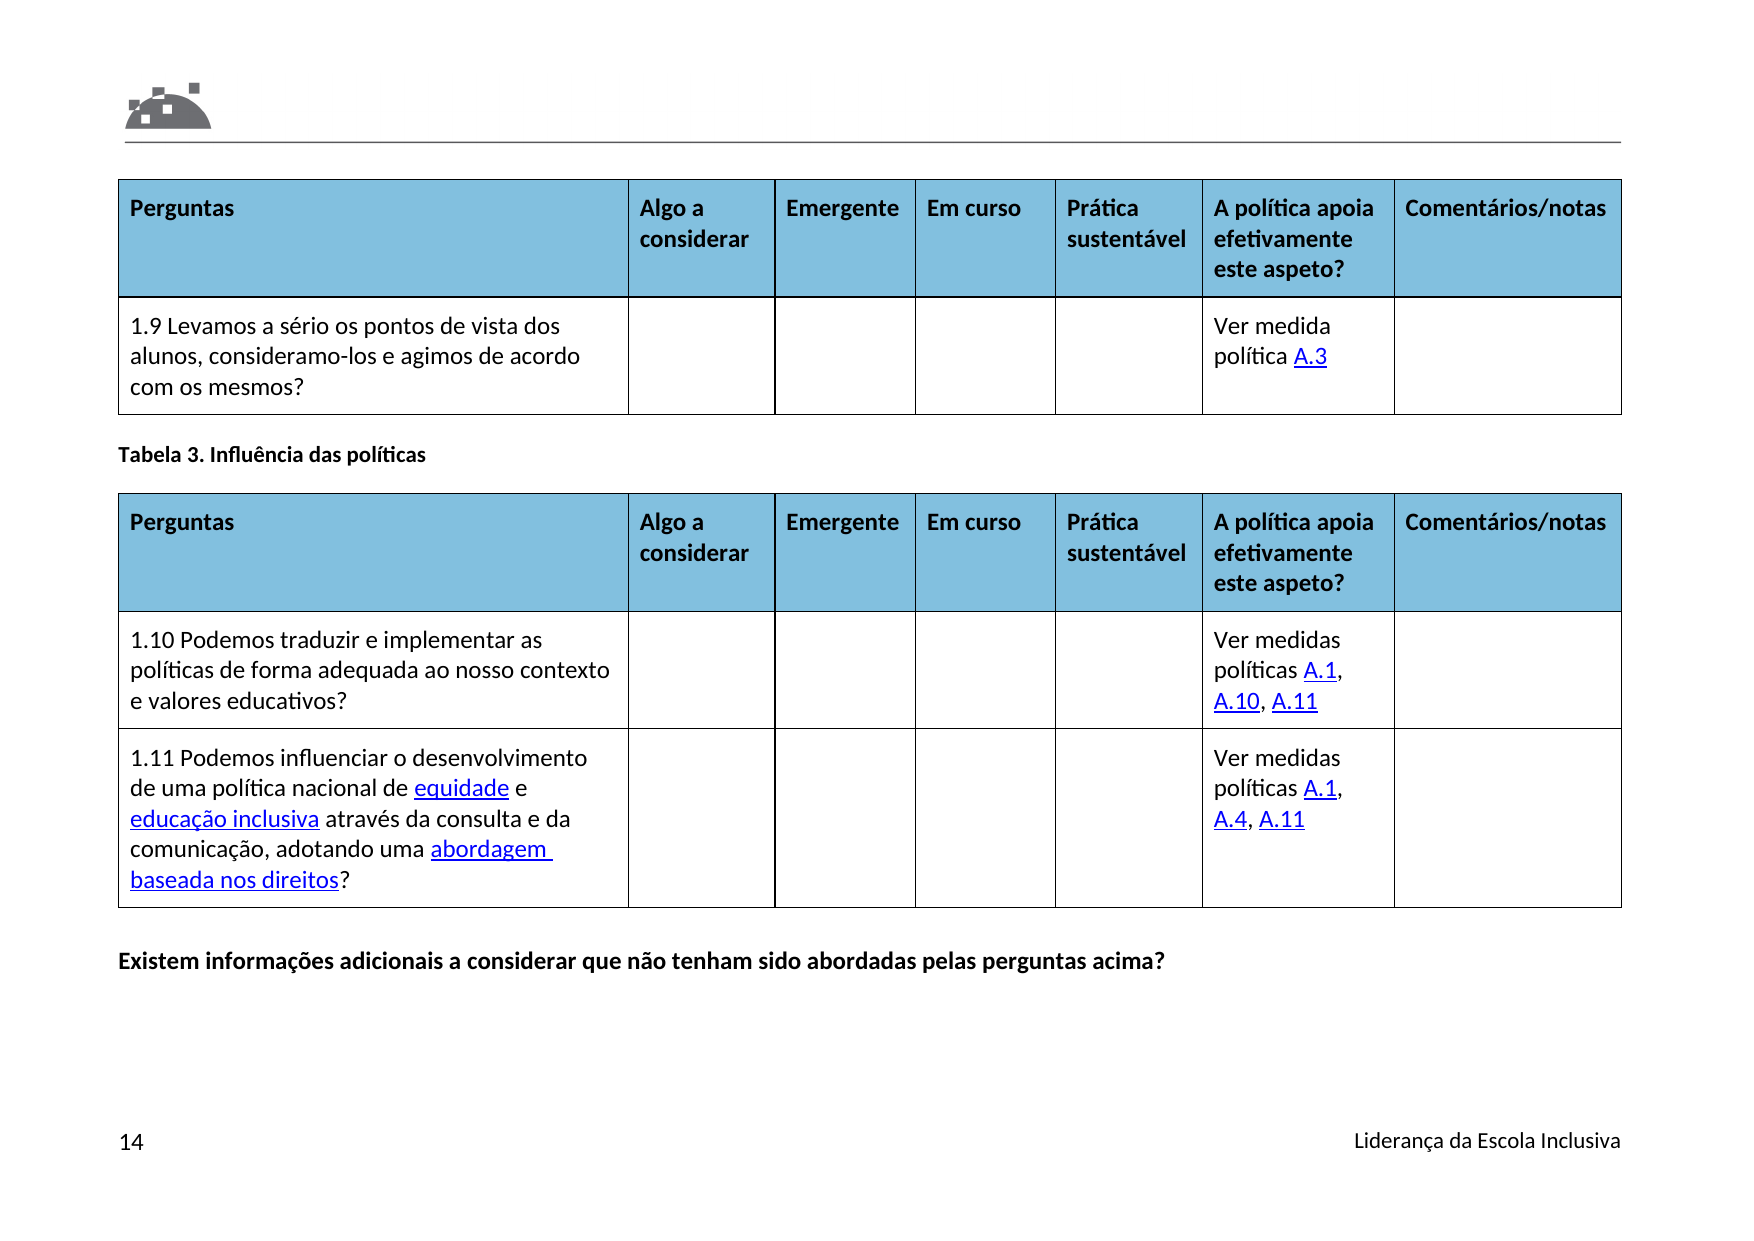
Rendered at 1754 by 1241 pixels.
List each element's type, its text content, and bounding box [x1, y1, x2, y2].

table_header A política apoia efetivamente este aspeto? [1203, 494, 1394, 611]
table_header Em curso [916, 180, 1055, 296]
table_cell Ver medida política A.3 [1203, 298, 1394, 414]
table_header Perguntas [119, 180, 628, 296]
table_cell [1056, 298, 1202, 414]
table_header Prática sustentável [1056, 180, 1202, 296]
table_header Comentários/notas [1395, 494, 1621, 611]
text Tabela 3. Influência das políticas [118, 440, 1621, 468]
table_cell [916, 612, 1055, 728]
table_header A política apoia efetivamente este aspeto? [1203, 180, 1394, 296]
table_cell [629, 298, 774, 414]
table_cell 1.11 Podemos influenciar o desenvolvimento de uma política nacional de equidade e educação inclusiva através da consulta e da comunicação, adotando uma abordagem baseada nos direitos? [119, 729, 628, 907]
table_cell 1.9 Levamos a sério os pontos de vista dos alunos, consideramo-los e agimos de acordo com os mesmos? [119, 298, 628, 414]
table_header Emergente [776, 494, 915, 611]
table_cell [776, 298, 915, 414]
table_cell [629, 729, 774, 907]
table_cell [776, 729, 915, 907]
table_header Comentários/notas [1395, 180, 1621, 296]
table_cell [916, 298, 1055, 414]
table_header Prática sustentável [1056, 494, 1202, 611]
table_header Algo a considerar [629, 494, 774, 611]
text Existem informações adicionais a considerar que não tenham sido abordadas pelas perguntas acima? [118, 945, 1621, 976]
table_cell Ver medidas políticas A.1, A.10, A.11 [1203, 612, 1394, 728]
table_cell Ver medidas políticas A.1, A.4, A.11 [1203, 729, 1394, 907]
table_header Emergente [776, 180, 915, 296]
table_header Algo a considerar [629, 180, 774, 296]
table_cell [916, 729, 1055, 907]
table_cell [1056, 729, 1202, 907]
table_cell [629, 612, 774, 728]
table_cell [776, 612, 915, 728]
table_cell [1395, 298, 1621, 414]
table_cell [1395, 729, 1621, 907]
table_header Perguntas [119, 494, 628, 611]
picture [118, 73, 1622, 150]
table_header Em curso [916, 494, 1055, 611]
table_cell [1395, 612, 1621, 728]
table_cell [1056, 612, 1202, 728]
table_cell 1.10 Podemos traduzir e implementar as políticas de forma adequada ao nosso contexto e valores educativos? [119, 612, 628, 728]
